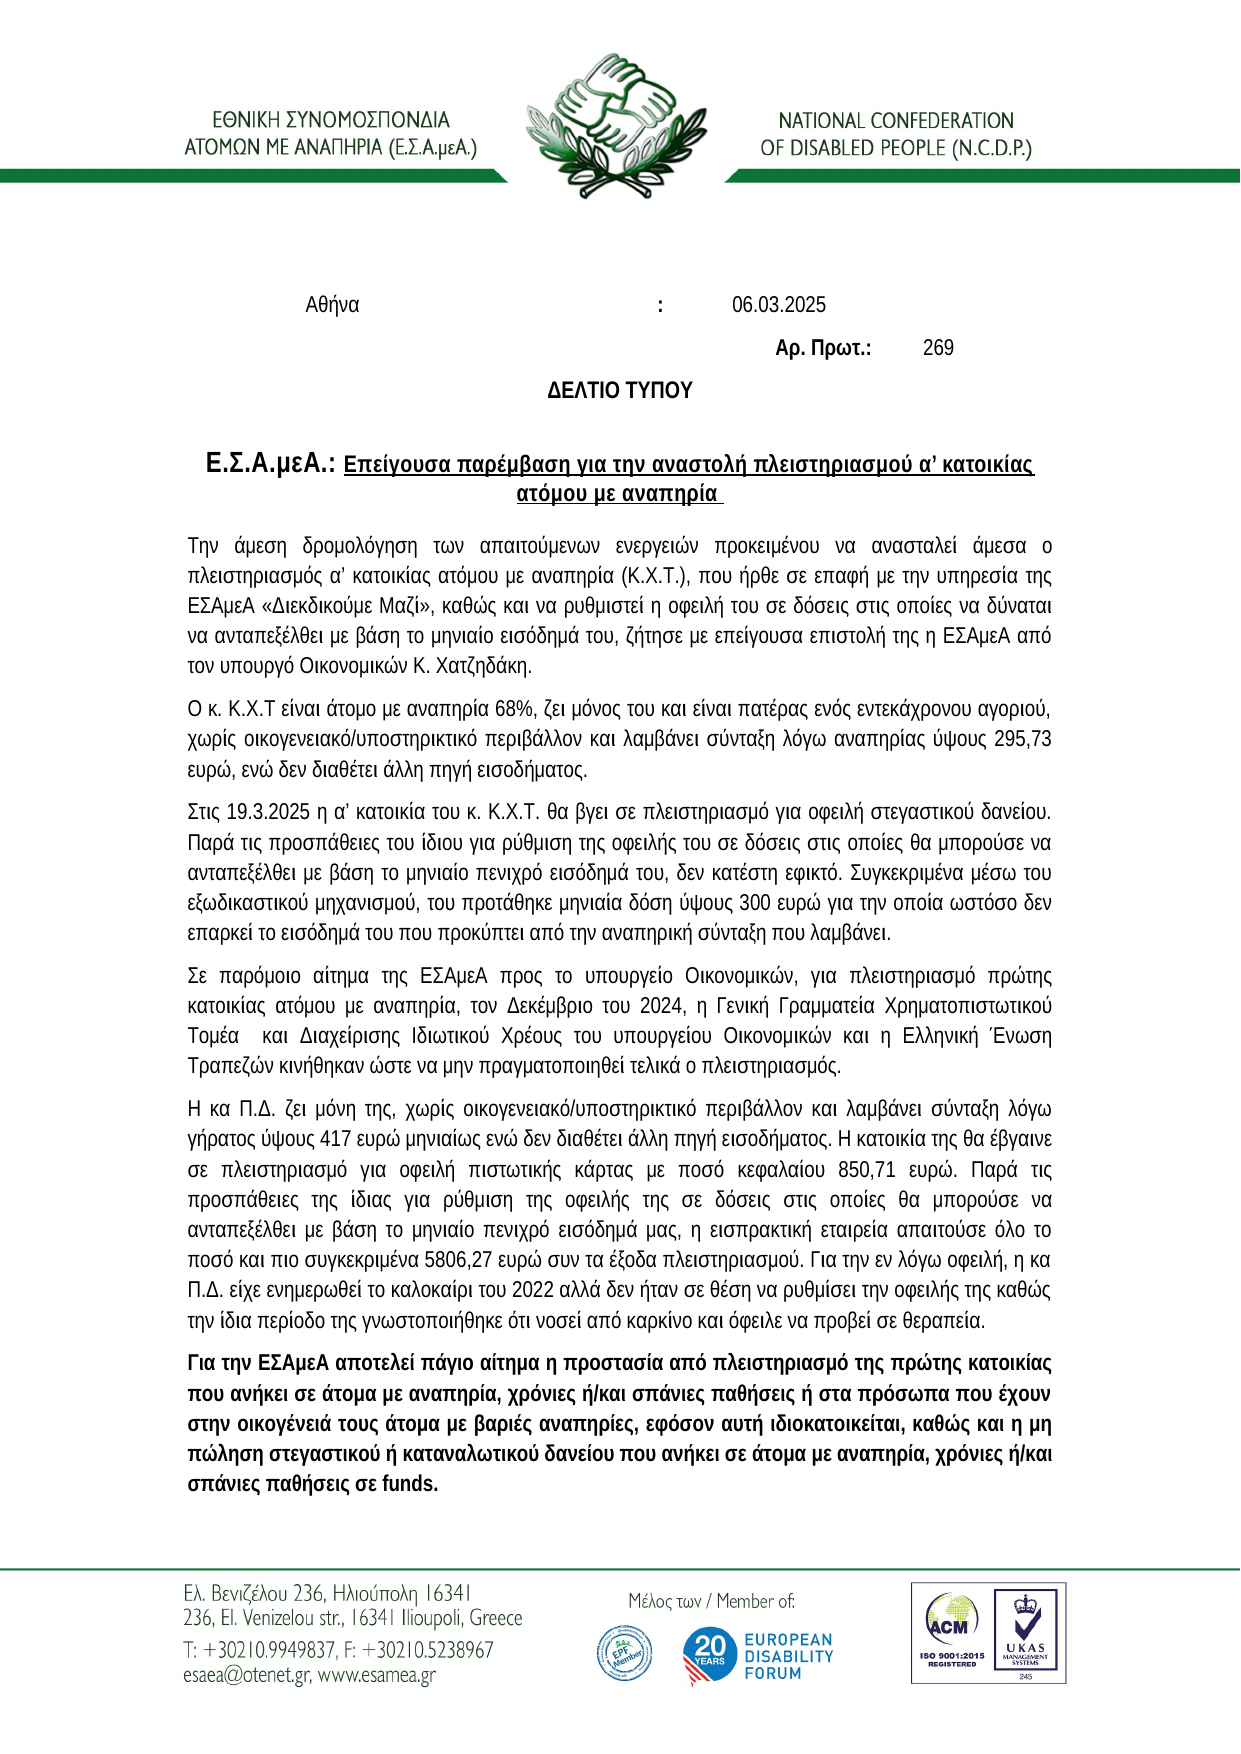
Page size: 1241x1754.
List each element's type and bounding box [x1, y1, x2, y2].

picture [0, 0, 1240, 237]
picture [0, 1556, 1240, 1738]
